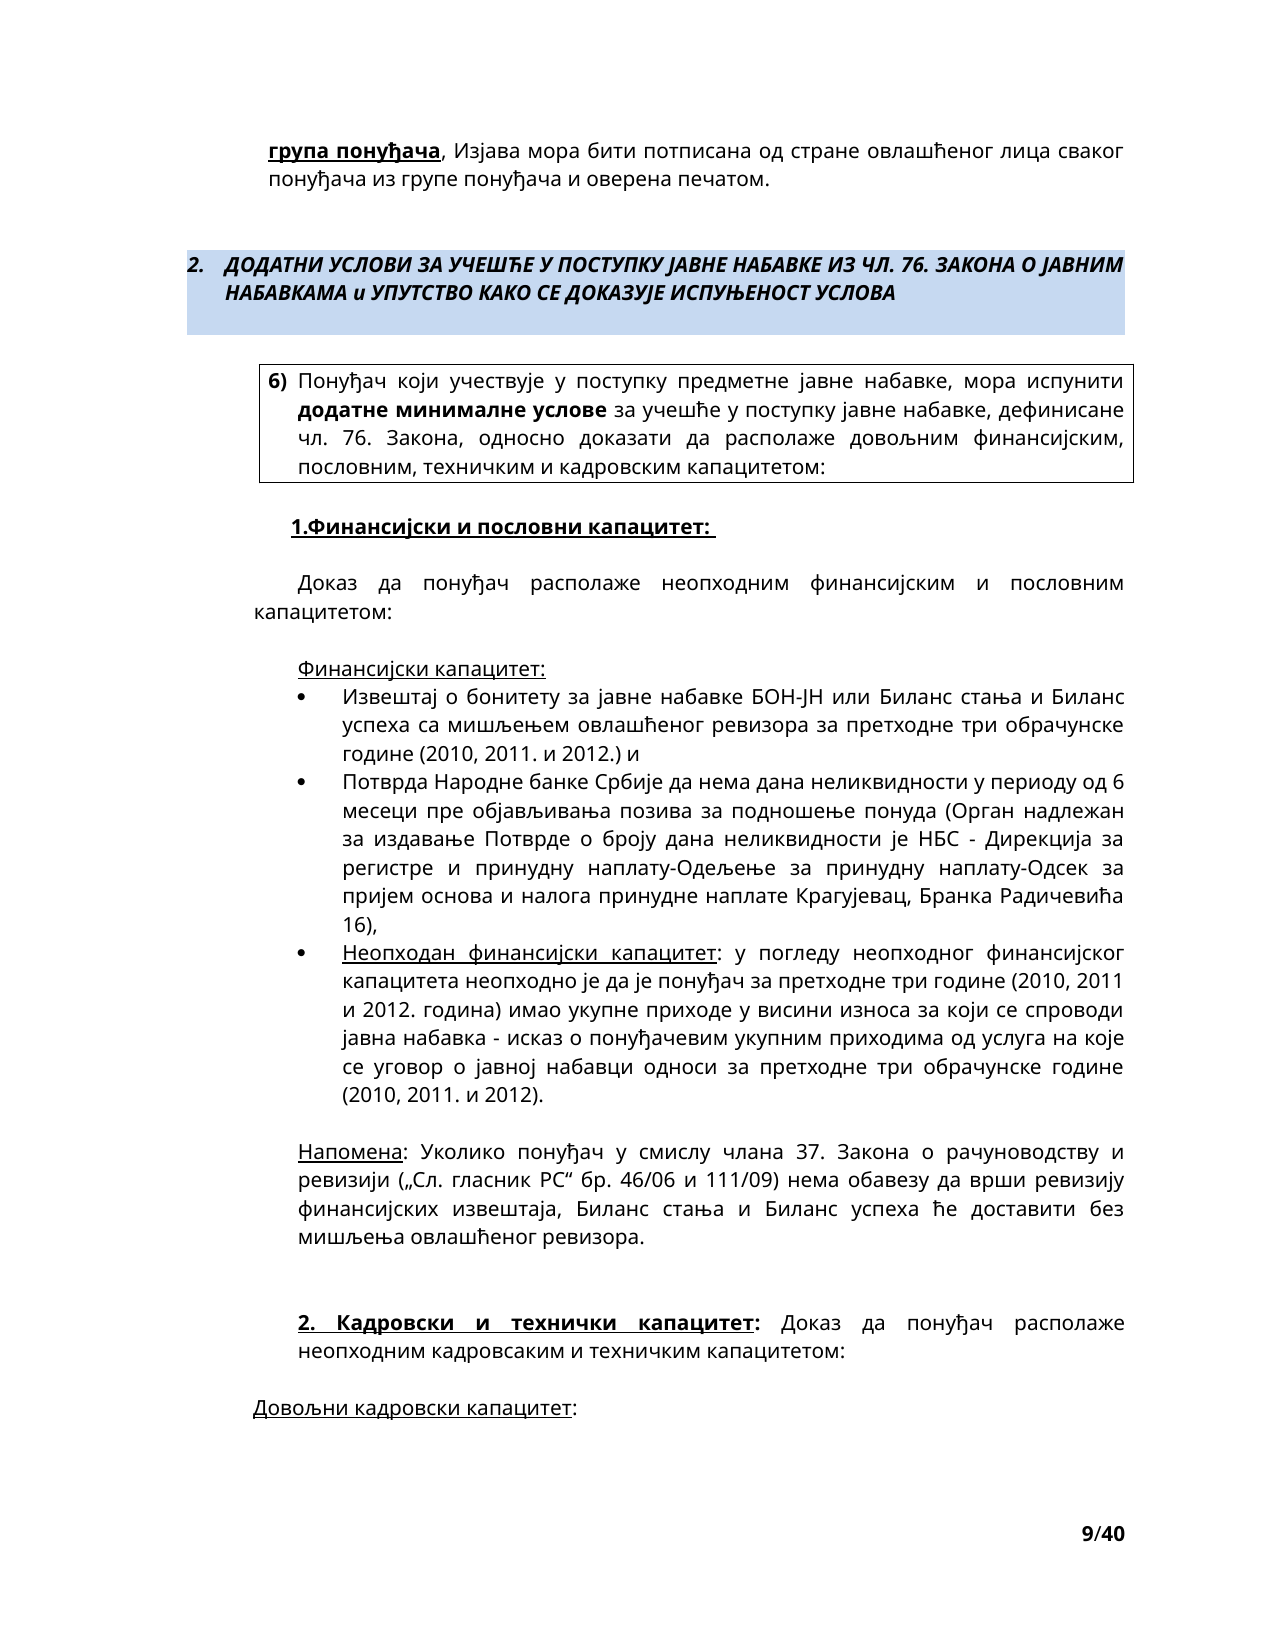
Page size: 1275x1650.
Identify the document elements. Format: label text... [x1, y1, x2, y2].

text 1.Финансијски и пословни капацитет: [291, 512, 1125, 540]
text Доказ да понуђач располаже неопходним финансијским и пословним капацитетом: [253, 568, 1125, 625]
list Извештај о бонитету за јавне набавке БОН-ЈН или Биланс стања и Биланс успеха са мишљењем овлашћеног ревизора за претходне три обрачунске године (2010, 2011. и 2012.) и [298, 682, 1125, 767]
text 2. Кадровски и технички капацитет: Доказ да понуђач располаже неопходним кадровсаким и техничким капацитетом: [298, 1308, 1125, 1365]
text Финансијски капацитет: [298, 654, 1125, 682]
text Довољни кадровски капацитет: [150, 1393, 1125, 1421]
list Потврда Народне банке Србије да нема дана неликвидности у периоду од 6 месеци пре објављивања позива за подношење понуда (Орган надлежан за издавање Потврде о броју дана неликвидности је НБС - Дирекција за регистре и принудну наплату-Одељење за принудну наплату-Одсек за пријем основа и налога принудне наплате Крагујевац, Бранка Радичевића 16), [298, 767, 1125, 938]
text Напомена: Уколико понуђач у смислу члана 37. Закона о рачуноводству и ревизији („Сл. гласник РС“ бр. 46/06 и 111/09) нема обавезу да врши ревизију финансијских извештаја, Биланс стања и Биланс успеха ће доставити без мишљења овлашћеног ревизора. [298, 1137, 1125, 1251]
text 6) Понуђач који учествује у поступку предметне јавне набавке, мора испунити додатне минималне услове за учешће у поступку јавне набавке, дефинисане чл. 76. Закона, односно доказати да располаже довољним финансијским, пословним, техничким и кадровским капацитетом: [260, 365, 1133, 482]
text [268, 136, 1125, 193]
list ДОДАТНИ УСЛОВИ ЗА УЧЕШЋЕ У ПОСТУПКУ ЈАВНЕ НАБАВКЕ ИЗ ЧЛ. 76. ЗАКОНА О ЈАВНИМ НАБАВКАМА и УПУТСТВО КАКО СЕ ДОКАЗУЈЕ ИСПУЊЕНОСТ УСЛОВА [187, 250, 1125, 307]
list Неопходан финансијски капацитет: у погледу неопходног финансијског капацитета неопходно је да је понуђач за претходне три године (2010, 2011 и 2012. година) имао укупне приходе у висини износа за који се спроводи јавна набавка - исказ о понуђачевим укупним приходима од услуга на које се уговор о јавној набавци односи за претходне три обрачунске године (2010, 2011. и 2012). [298, 938, 1125, 1109]
